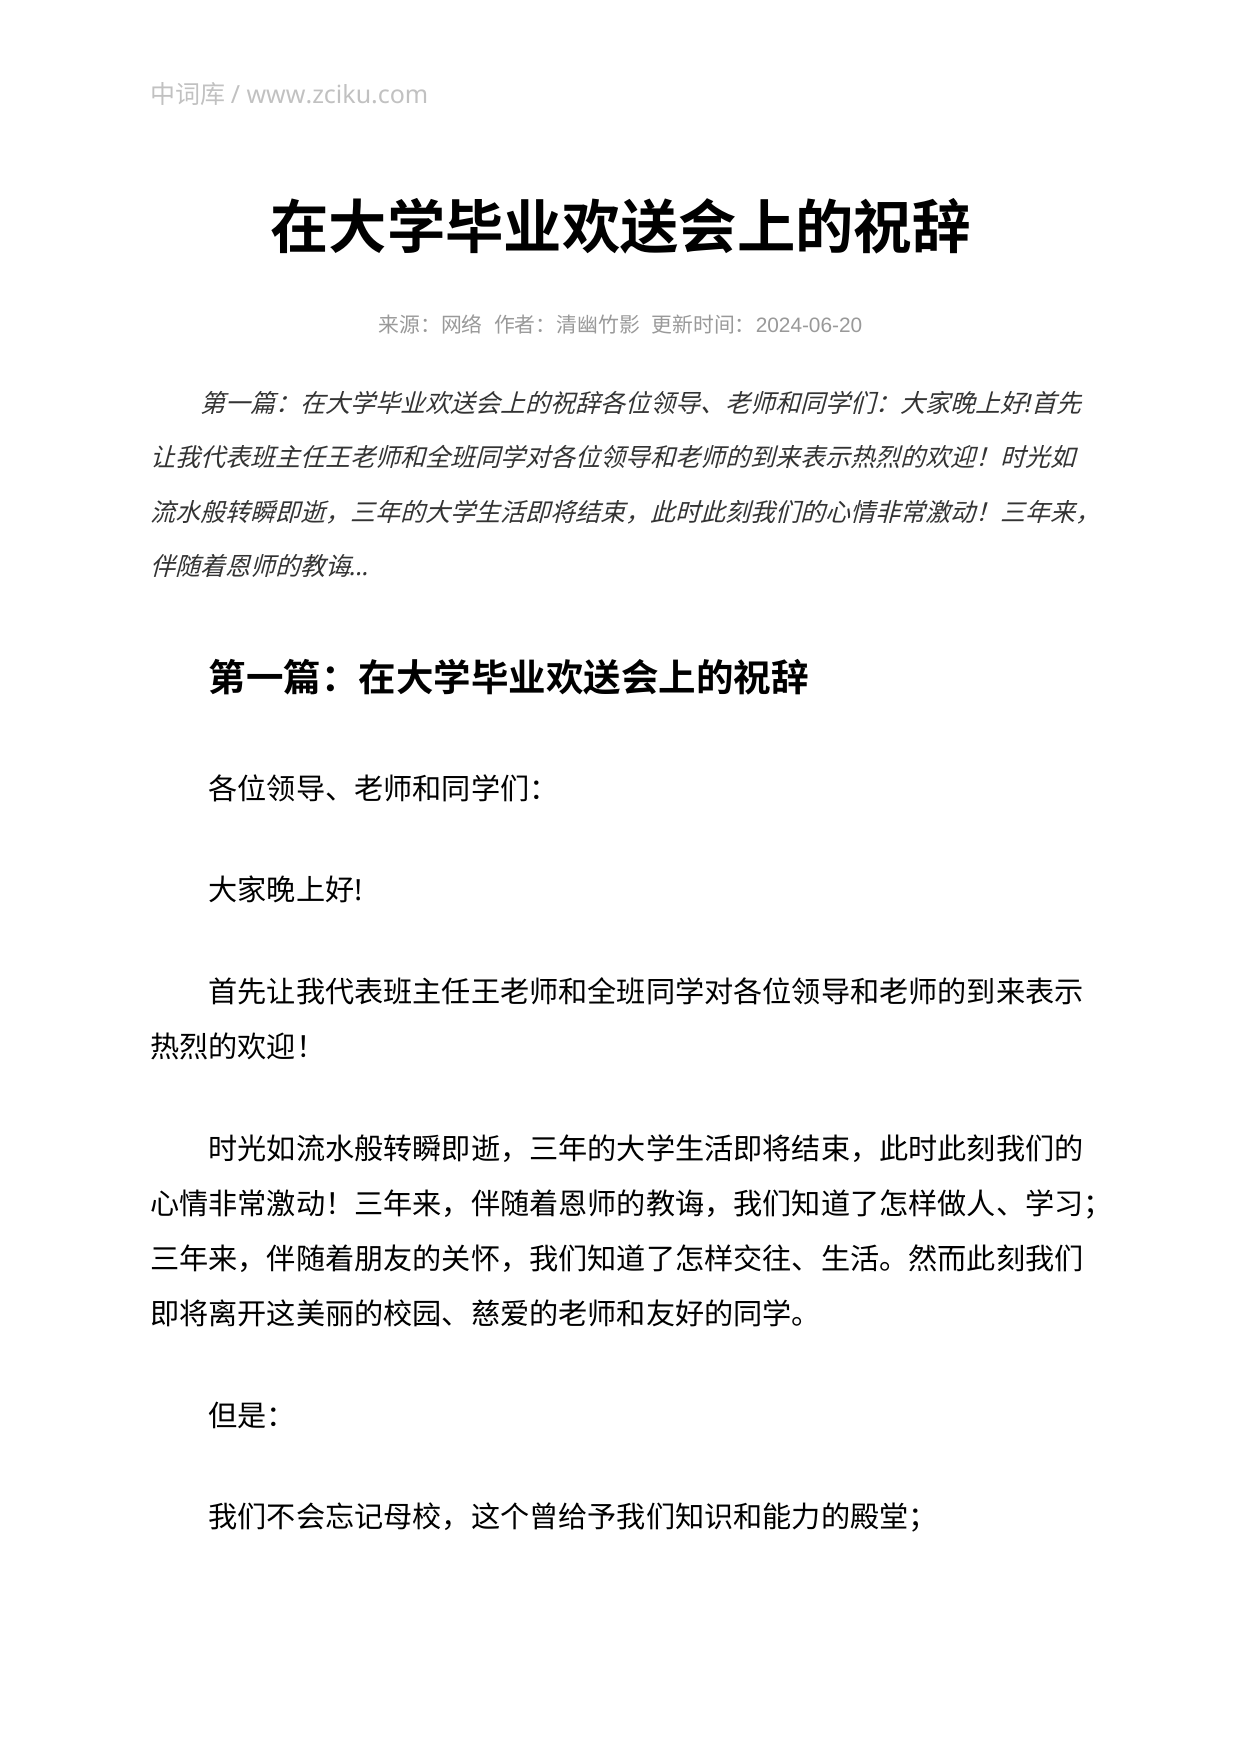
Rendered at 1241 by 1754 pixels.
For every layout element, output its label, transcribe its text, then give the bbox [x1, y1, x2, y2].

text 我们不会忘记母校，这个曾给予我们知识和能力的殿堂； [150, 1494, 1090, 1536]
text 第一篇：在大学毕业欢送会上的祝辞 [150, 648, 1090, 702]
text 首先让我代表班主任王老师和全班同学对各位领导和老师的到来表示热烈的欢迎！ [150, 969, 1090, 1066]
text 时光如流水般转瞬即逝，三年的大学生活即将结束，此时此刻我们的心情非常激动！三年来，伴随着恩师的教诲，我们知道了怎样做人、学习；三年来，伴随着朋友的关怀，我们知道了怎样交往、生活。然而此刻我们即将离开这美丽的校园、慈爱的老师和友好的同学。 [150, 1126, 1090, 1333]
text 各位领导、老师和同学们： [150, 765, 1090, 807]
text 但是： [150, 1392, 1090, 1434]
subtitle 在大学毕业欢送会上的祝辞 [150, 181, 1090, 266]
text 大家晚上好! [150, 867, 1090, 909]
text 第一篇：在大学毕业欢送会上的祝辞各位领导、老师和同学们：大家晚上好!首先让我代表班主任王老师和全班同学对各位领导和老师的到来表示热烈的欢迎！时光如流水般转瞬即逝，三年的大学生活即将结束，此时此刻我们的心情非常激动！三年来，伴随着恩师的教诲... [150, 383, 1090, 583]
text 来源：网络 作者：清幽竹影 更新时间：2024-06-20 [150, 313, 1090, 337]
